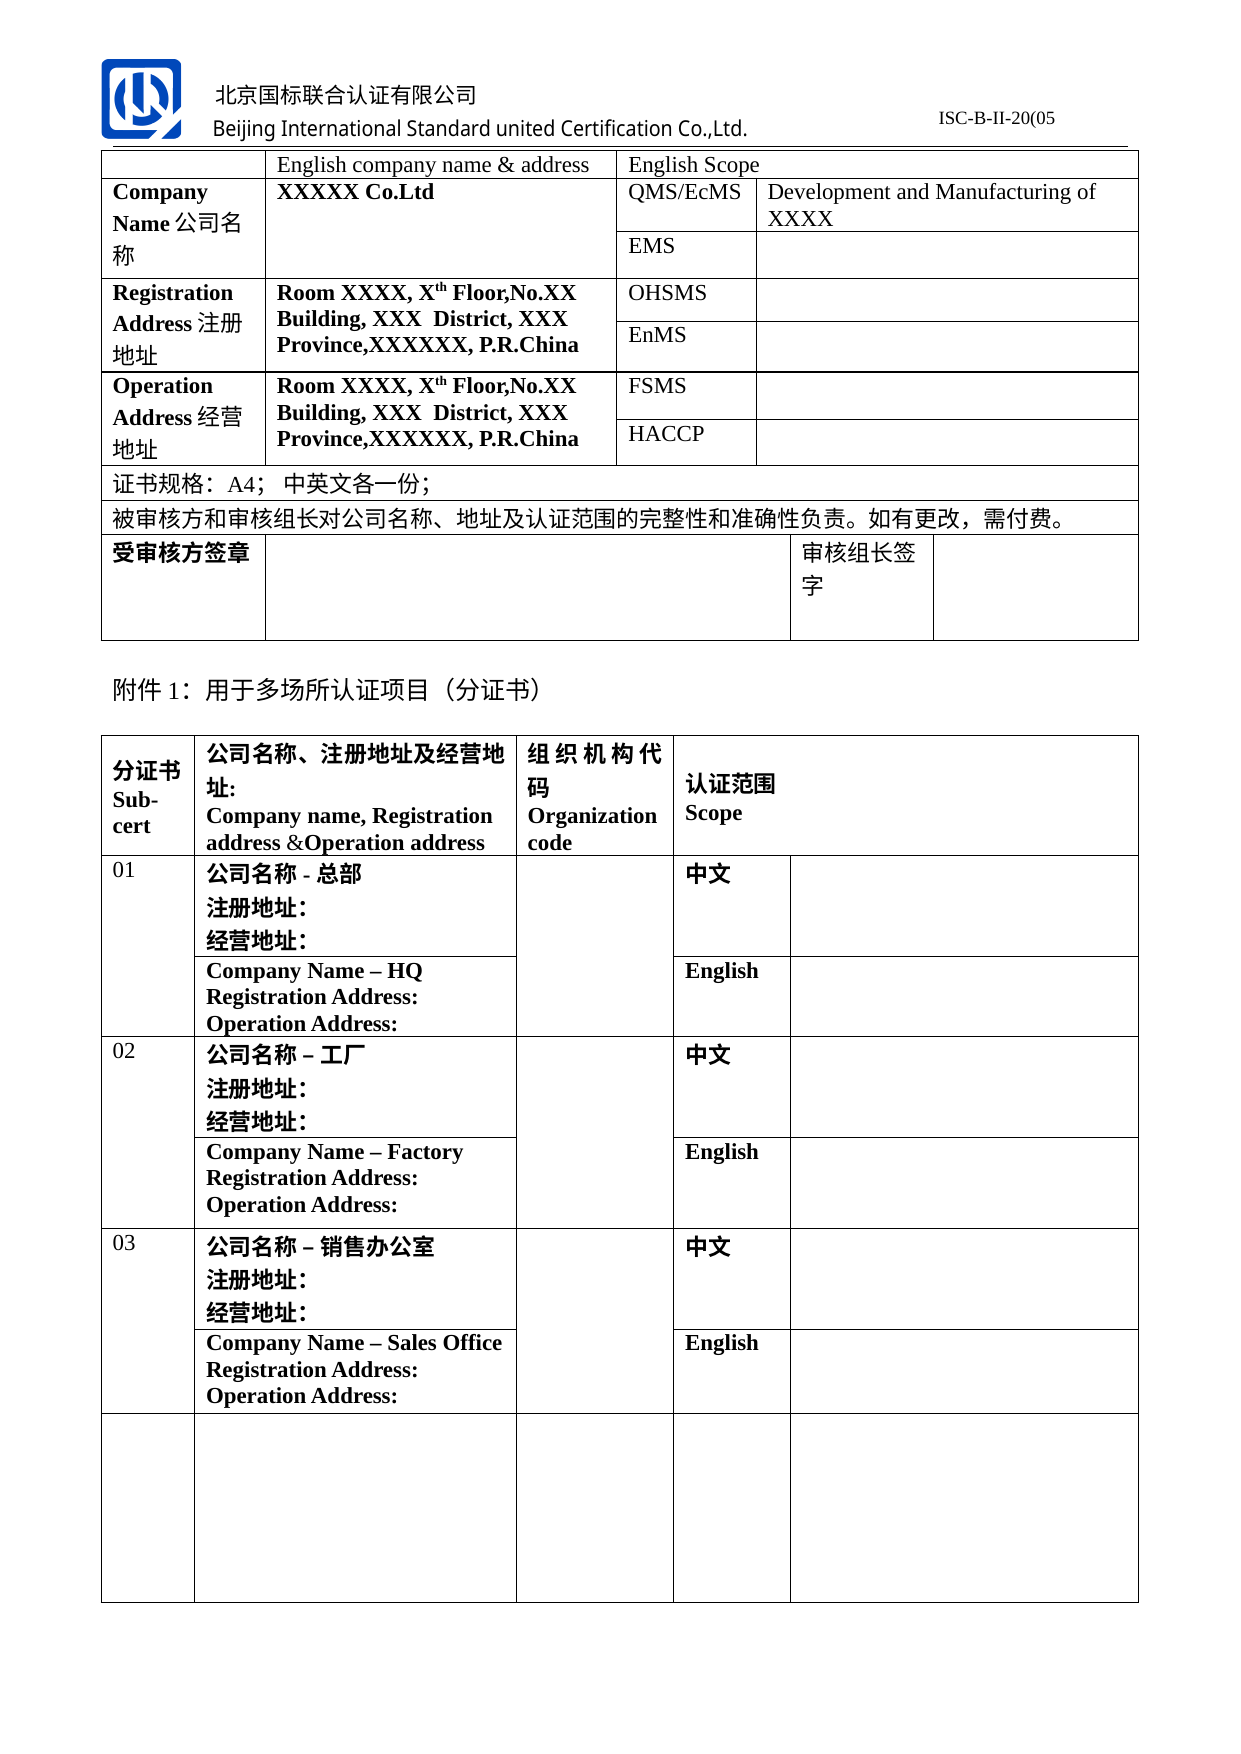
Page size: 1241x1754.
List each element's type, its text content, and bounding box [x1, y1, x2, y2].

table_cell Company Name – Sales Office Registration Address: Operation Address: [195, 1330, 516, 1413]
table_cell EMS [617, 232, 756, 278]
table_cell [791, 1414, 1138, 1602]
table_cell 证书规格：A4； 中英文各一份； [102, 466, 1138, 499]
table_cell QMS/EcMS [617, 179, 756, 231]
table_header 认证范围 Scope [674, 736, 1138, 855]
table_cell Registration Address注册地址 [102, 279, 265, 371]
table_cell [617, 151, 1138, 177]
table_cell 01 [102, 856, 194, 1036]
table_cell Development and Manufacturing of XXXX [757, 179, 1138, 231]
table_cell [757, 373, 1138, 419]
table_cell [266, 535, 790, 640]
table_cell English [674, 1330, 790, 1413]
table_cell Room XXXX, Xth Floor,No.XX Building, XXX District, XXX Province,XXXXXX, P.R.China [266, 279, 616, 371]
table_cell [102, 1414, 194, 1602]
table_cell 02 [102, 1037, 194, 1228]
table_cell Operation Address经营地址 [102, 373, 265, 465]
table_cell [791, 856, 1138, 956]
table_cell HACCP [617, 420, 756, 465]
table_cell [517, 1037, 673, 1228]
table_cell Company Name – HQ Registration Address: Operation Address: [195, 957, 516, 1036]
table_cell [517, 1414, 673, 1602]
table_cell OHSMS [617, 279, 756, 321]
table_cell [791, 1037, 1138, 1137]
table_cell [757, 322, 1138, 371]
picture [101, 59, 182, 139]
table_cell [517, 856, 673, 1036]
table_cell [757, 232, 1138, 278]
table_cell [517, 1229, 673, 1413]
table_header 分证书 Sub-cert [102, 736, 194, 855]
table_cell [195, 1414, 516, 1602]
text 附件1：用于多场所认证项目（分证书） [112, 670, 1128, 706]
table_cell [266, 151, 616, 177]
table_cell English [674, 1138, 790, 1228]
table_cell [934, 535, 1138, 640]
table_cell Room XXXX, Xth Floor,No.XX Building, XXX District, XXX Province,XXXXXX, P.R.China [266, 373, 616, 465]
table_cell English [674, 957, 790, 1036]
table_cell 公司名称 – 工厂 注册地址： 经营地址： [195, 1037, 516, 1137]
table_cell 公司名称 – 销售办公室 注册地址： 经营地址： [195, 1229, 516, 1328]
table_cell 03 [102, 1229, 194, 1413]
table_cell 被审核方和审核组长对公司名称、地址及认证范围的完整性和准确性负责。如有更改，需付费。 [102, 501, 1138, 534]
table_cell [791, 1138, 1138, 1228]
table_cell 中文 [674, 856, 790, 956]
table_cell 中文 [674, 1037, 790, 1137]
table_header 组织机构代码 Organization code [517, 736, 673, 855]
table_cell [757, 420, 1138, 465]
table_header 公司名称、注册地址及经营地址: Company name, Registration address &Operation address [195, 736, 516, 855]
table_cell [674, 1414, 790, 1602]
table_cell [102, 151, 265, 177]
table_cell [757, 279, 1138, 321]
table_cell 受审核方签章 [102, 535, 265, 640]
table_cell [791, 1330, 1138, 1413]
table_cell EnMS [617, 322, 756, 371]
table_cell [791, 1229, 1138, 1328]
table_cell XXXXX Co.Ltd [266, 179, 616, 278]
table_cell 审核组长签字 [791, 535, 933, 640]
table_cell Company Name – Factory Registration Address: Operation Address: [195, 1138, 516, 1228]
table_cell FSMS [617, 373, 756, 419]
table_cell 中文 [674, 1229, 790, 1328]
table_cell Company Name公司名称 [102, 179, 265, 278]
table_cell [791, 957, 1138, 1036]
table_cell 公司名称 - 总部 注册地址： 经营地址： [195, 856, 516, 956]
